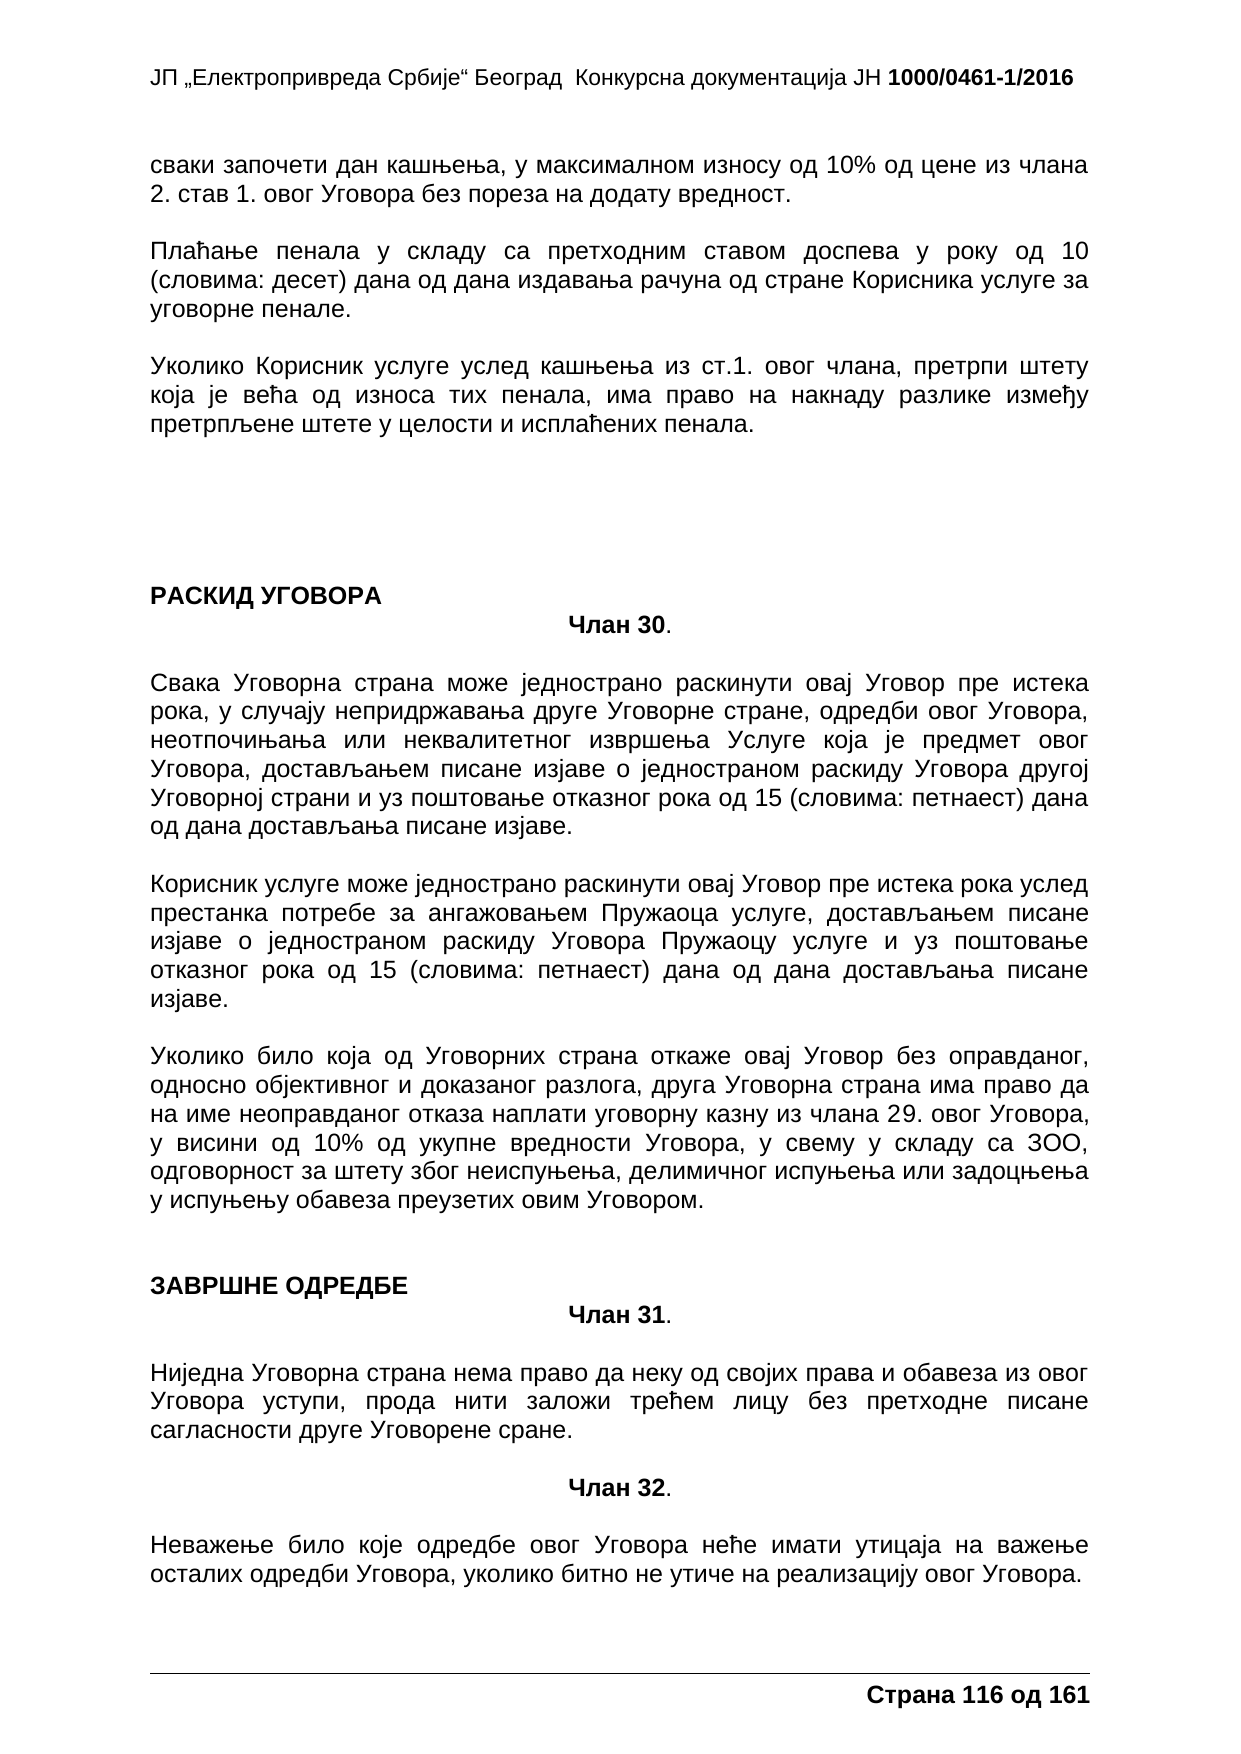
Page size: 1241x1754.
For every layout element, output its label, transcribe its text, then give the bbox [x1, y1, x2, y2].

text Плаћање пенала у складу са претходним ставом доспева у року од 10 (словима: десет) дана од дана издавања рачуна од стране Корисника услуге за уговорне пенале. [150, 236, 1090, 322]
text Ниједна Уговорна страна нема право да неку од својих права и обавеза из овог Уговора уступи, прода нити заложи трећем лицу без претходне писане сагласности друге Уговорене сране. [150, 1357, 1090, 1444]
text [150, 150, 1090, 207]
text Члан 31. [150, 1300, 1090, 1329]
text Корисник услуге може једнострано раскинути овај Уговор пре истека рока услед престанка потребе за ангажовањем Пружаоца услуге, достављањем писане изјаве о једностраном раскиду Уговора Пружаоцу услуге и уз поштовање отказног рока од 15 (словима: петнаест) дана од дана достављања писане изјаве. [150, 869, 1090, 1012]
text Члан 30. [150, 610, 1090, 639]
text Члан 32. [150, 1472, 1090, 1501]
text Уколико било која од Уговорних страна откаже овај Уговор без оправданог, односно објективног и доказаног разлога, друга Уговорна страна има право да на име неоправданог отказа наплати уговорну казну из члана 29. овог Уговора, у висини од 10% од укупне вредности Уговора, у свему у складу са ЗОО, одговорност за штету због неиспуњења, делимичног испуњења или задоцњења у испуњењу обавеза преузетих овим Уговором. [150, 1041, 1090, 1214]
text Свака Уговорна страна може једнострано раскинути овај Уговор пре истека рока, у случају непридржавања друге Уговорне стране, одредби овог Уговора, неотпочињања или неквалитетног извршења Услуге која је предмет овог Уговора, достављањем писане изјаве о једностраном раскиду Уговора другој Уговорној страни и уз поштовање отказног рока од 15 (словима: петнаест) дана од дана достављања писане изјаве. [150, 667, 1090, 840]
text Неважење било које одредбе овог Уговора неће имати утицаја на важење осталих одредби Уговора, уколико битно не утиче на реализацију овог Уговора. [150, 1530, 1090, 1587]
text ЗАВРШНЕ ОДРЕДБЕ [150, 1271, 1090, 1300]
text Уколико Корисник услуге услед кашњења из ст.1. овог члана, претрпи штету која је већа од износа тих пенала, има право на накнаду разлике између претрпљене штете у целости и исплаћених пенала. [150, 351, 1090, 437]
text РАСКИД УГОВОРА [150, 581, 1090, 610]
